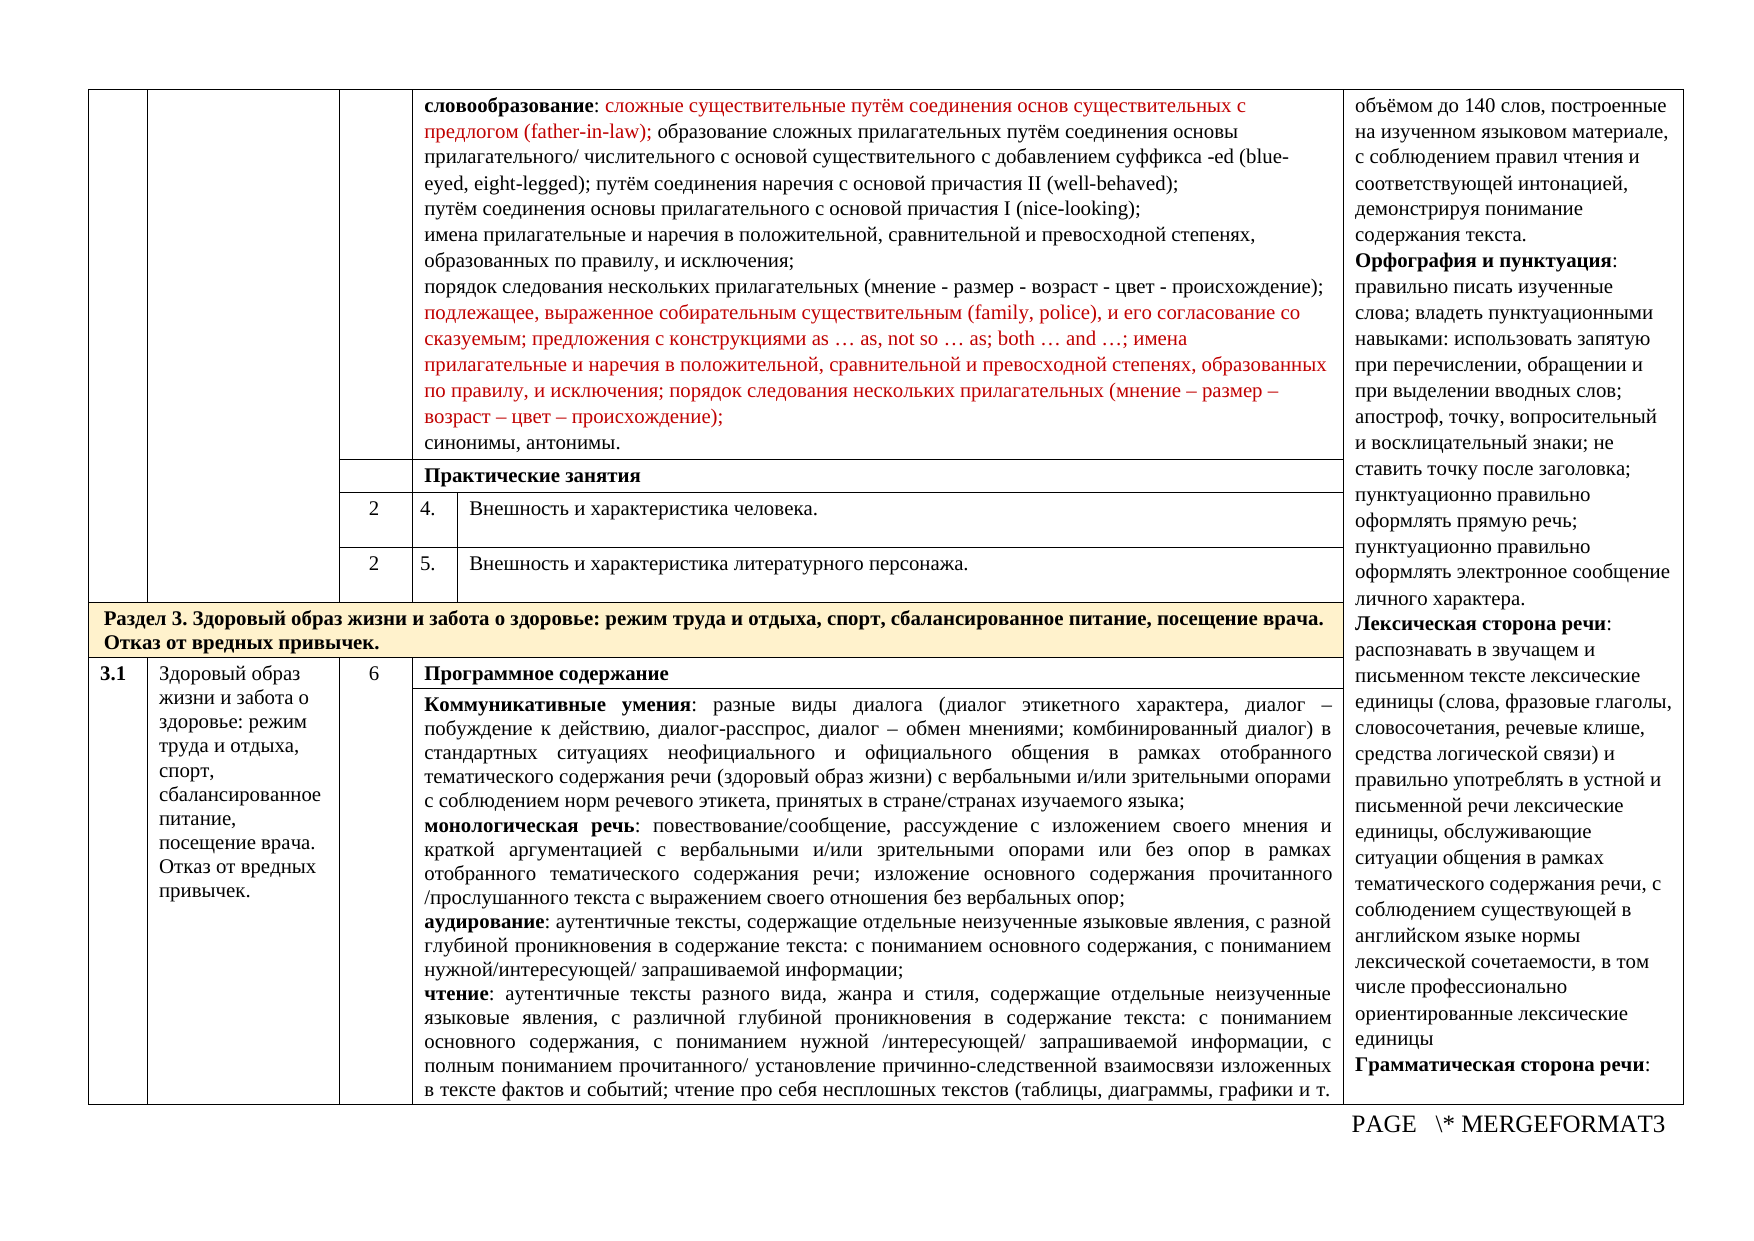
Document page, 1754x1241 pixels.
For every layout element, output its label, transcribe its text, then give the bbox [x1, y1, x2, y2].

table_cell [413, 689, 1343, 1104]
table_cell [340, 460, 412, 492]
table_cell Здоровый образ жизни и забота о здоровье: режим труда и отдыха, спорт, сбалансированное питание, посещение врача. Отказ от вредных привычек. [148, 658, 339, 1104]
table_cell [413, 90, 1343, 459]
table_cell 6 [340, 658, 412, 1104]
table_cell [413, 548, 457, 602]
table_cell 3.1 [89, 658, 147, 1104]
table_cell [413, 493, 457, 547]
table_cell Программное содержание [413, 658, 1343, 688]
table_cell Практические занятия [413, 460, 1343, 492]
table_cell 2 [340, 493, 412, 547]
table_cell 2 [340, 548, 412, 602]
table_cell Внешность и характеристика литературного персонажа. [458, 548, 1343, 602]
table_cell Внешность и характеристика человека. [458, 493, 1343, 547]
table_cell Раздел 3. Здоровый образ жизни и забота о здоровье: режим труда и отдыха, спорт, сбалансированное питание, посещение врача. Отказ от вредных привычек. [89, 603, 1343, 657]
